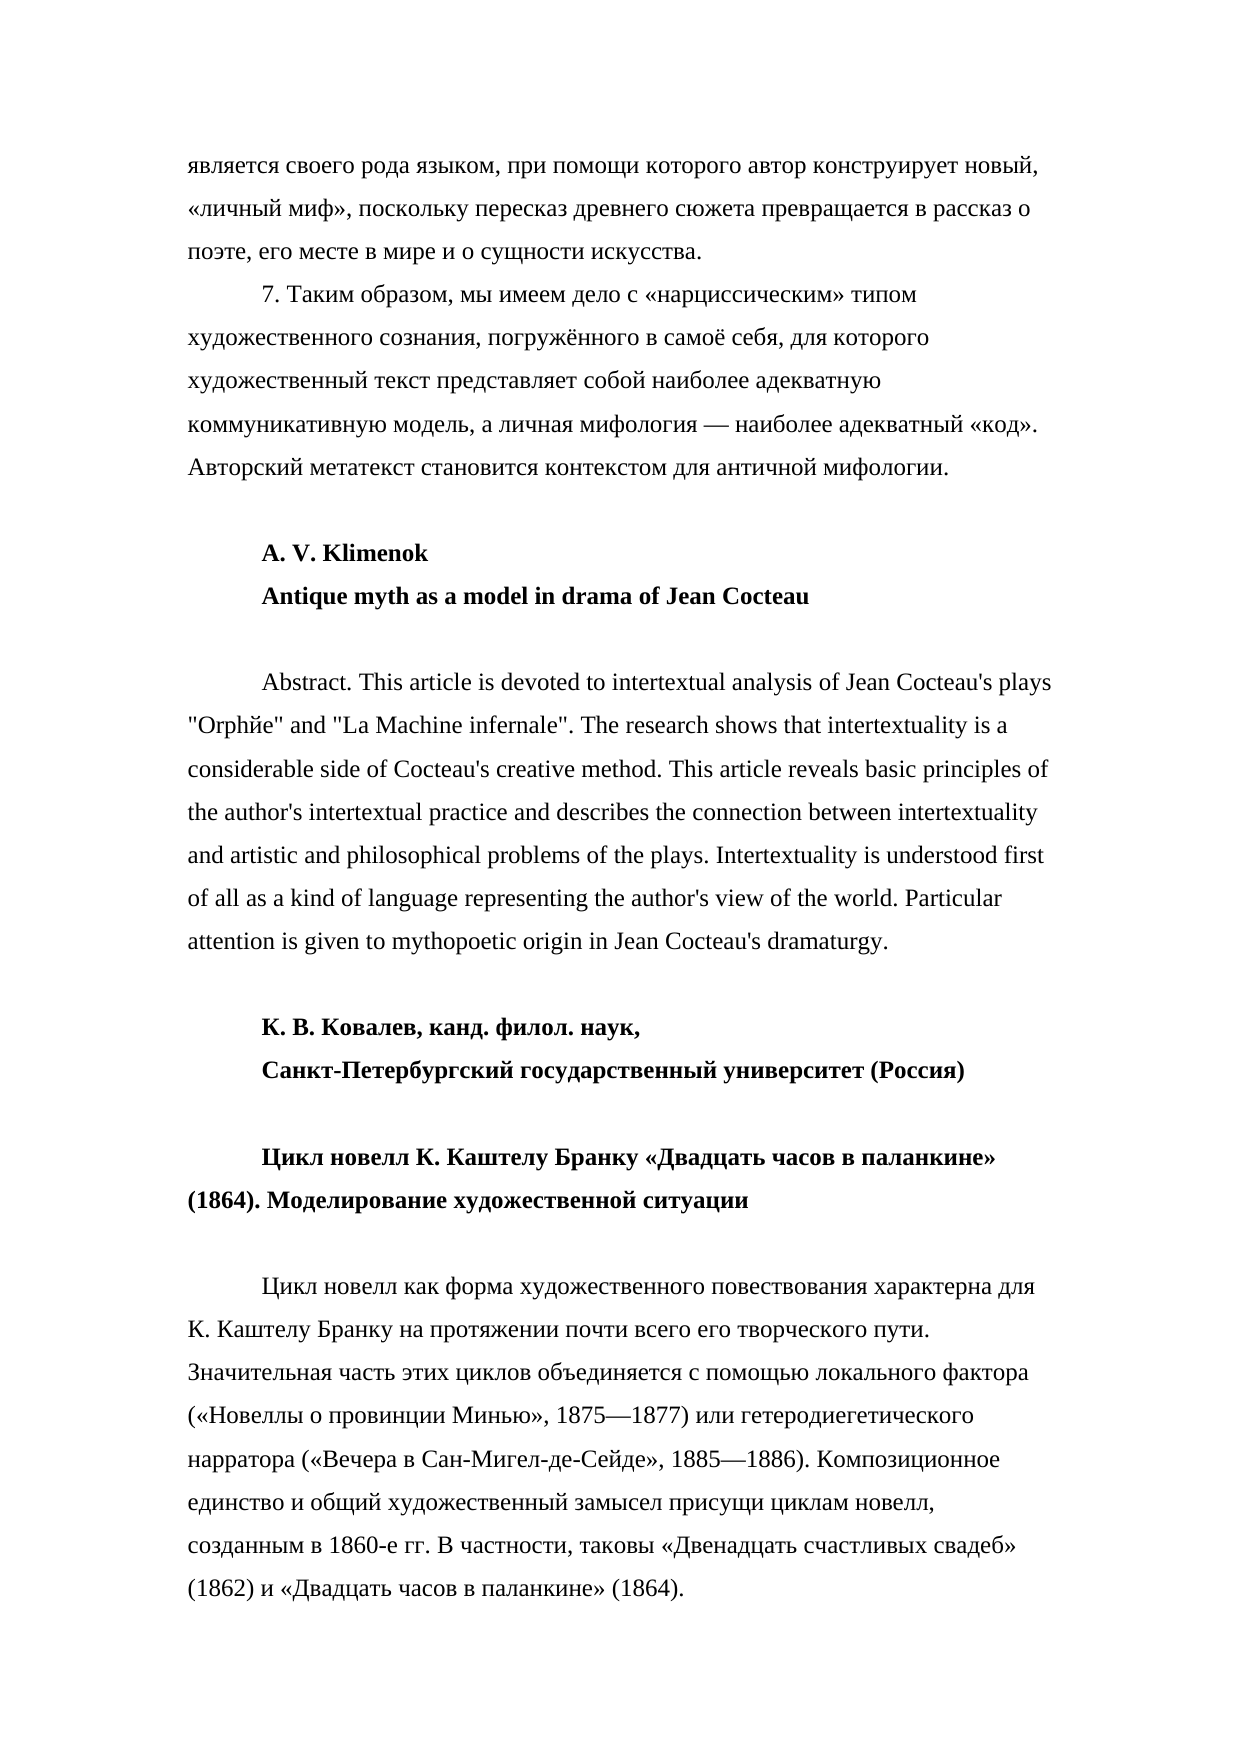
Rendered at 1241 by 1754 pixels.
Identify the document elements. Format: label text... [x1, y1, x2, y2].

text К. В. Ковалев, канд. филол. наук, [187, 1012, 1053, 1041]
text 7. Таким образом, мы имеем дело с «нарциссическим» типом художественного сознания, погружённого в самоё себя, для которого художественный текст представляет собой наиболее адекватную коммуникативную модель, а личная мифология — наиболее адекватный «код». Авторский метатекст становится контекстом для античной мифологии. [187, 279, 1053, 481]
text Санкт-Петербургский государственный университет (Россия) [187, 1056, 1053, 1084]
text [187, 150, 1053, 265]
text Цикл новелл К. Каштелу Бранку «Двадцать часов в паланкине» (1864). Моделирование художественной ситуации [187, 1142, 1053, 1214]
text Antique myth as a model in drama of Jean Cocteau [187, 581, 1053, 610]
text A. V. Klimenok [187, 538, 1053, 567]
text Цикл новелл как форма художественного повествования характерна для К. Каштелу Бранку на протяжении почти всего его творческого пути. Значительная часть этих циклов объединяется с помощью локального фактора («Новеллы о провинции Минью», 1875—1877) или гетеродиегетического нарратора («Вечера в Сан-Мигел-де-Сейде», 1885—1886). Композиционное единство и общий художественный замысел присущи циклам новелл, созданным в 1860-е гг. В частности, таковы «Двенадцать счастливых свадеб» (1862) и «Двадцать часов в паланкине» (1864). [187, 1271, 1053, 1602]
text Abstract. This article is devoted to intertextual analysis of Jean Cocteau's plays "Orphйe" and "La Machine infernale". The research shows that intertextuality is a considerable side of Cocteau's creative method. This article reveals basic principles of the author's intertextual practice and describes the connection between intertextuality and artistic and philosophical problems of the plays. Intertextuality is understood first of all as a kind of language representing the author's view of the world. Particular attention is given to mythopoetic origin in Jean Cocteau's dramaturgy. [187, 667, 1053, 955]
